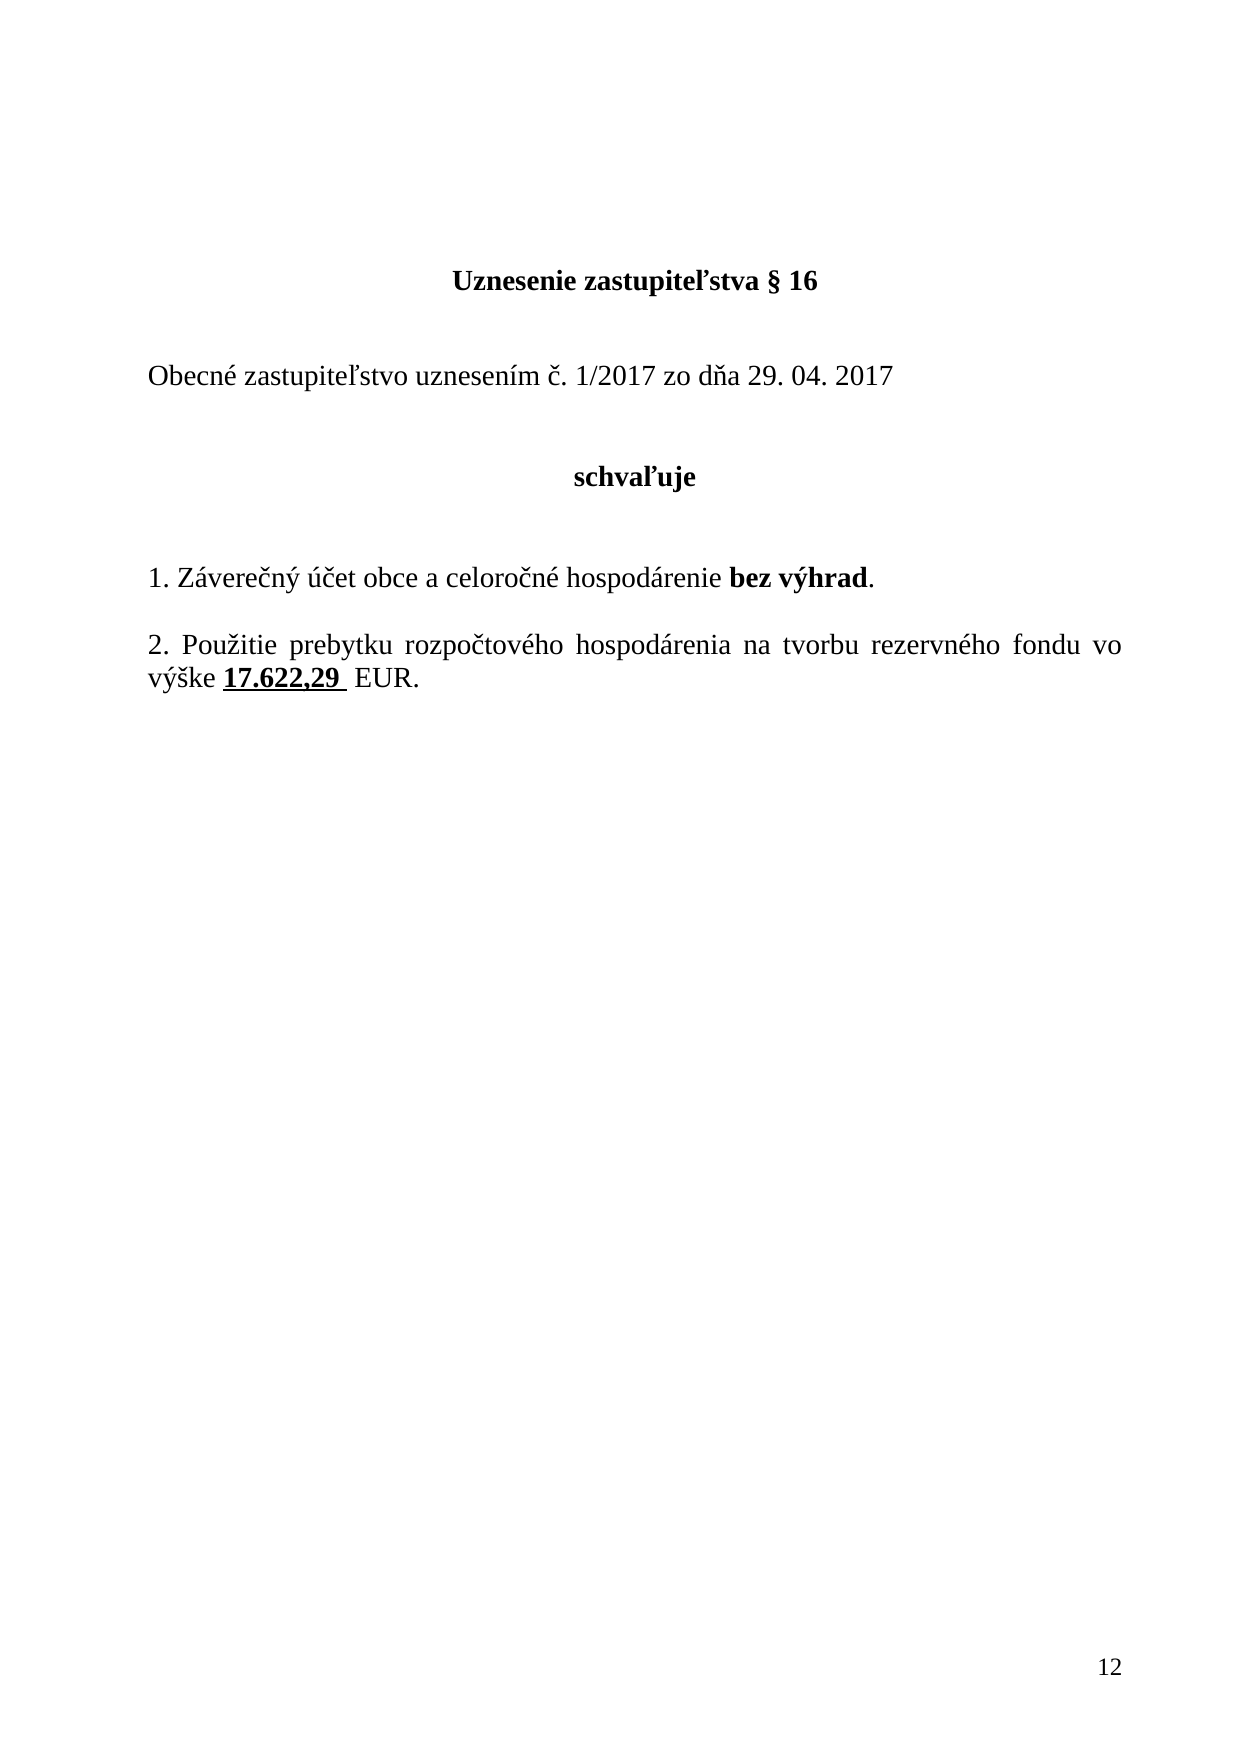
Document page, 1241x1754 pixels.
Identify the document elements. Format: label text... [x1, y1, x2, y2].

text 2. Použitie prebytku rozpočtového hospodárenia na tvorbu rezervného fondu vo výške 17.622,29 EUR. [148, 627, 1122, 694]
text schvaľuje [148, 459, 1122, 493]
text Obecné zastupiteľstvo uznesením č. 1/2017 zo dňa 29. 04. 2017 [148, 358, 1122, 392]
text Uznesenie zastupiteľstva § 16 [148, 263, 1122, 296]
text 1. Záverečný účet obce a celoročné hospodárenie bez výhrad. [148, 560, 1122, 593]
